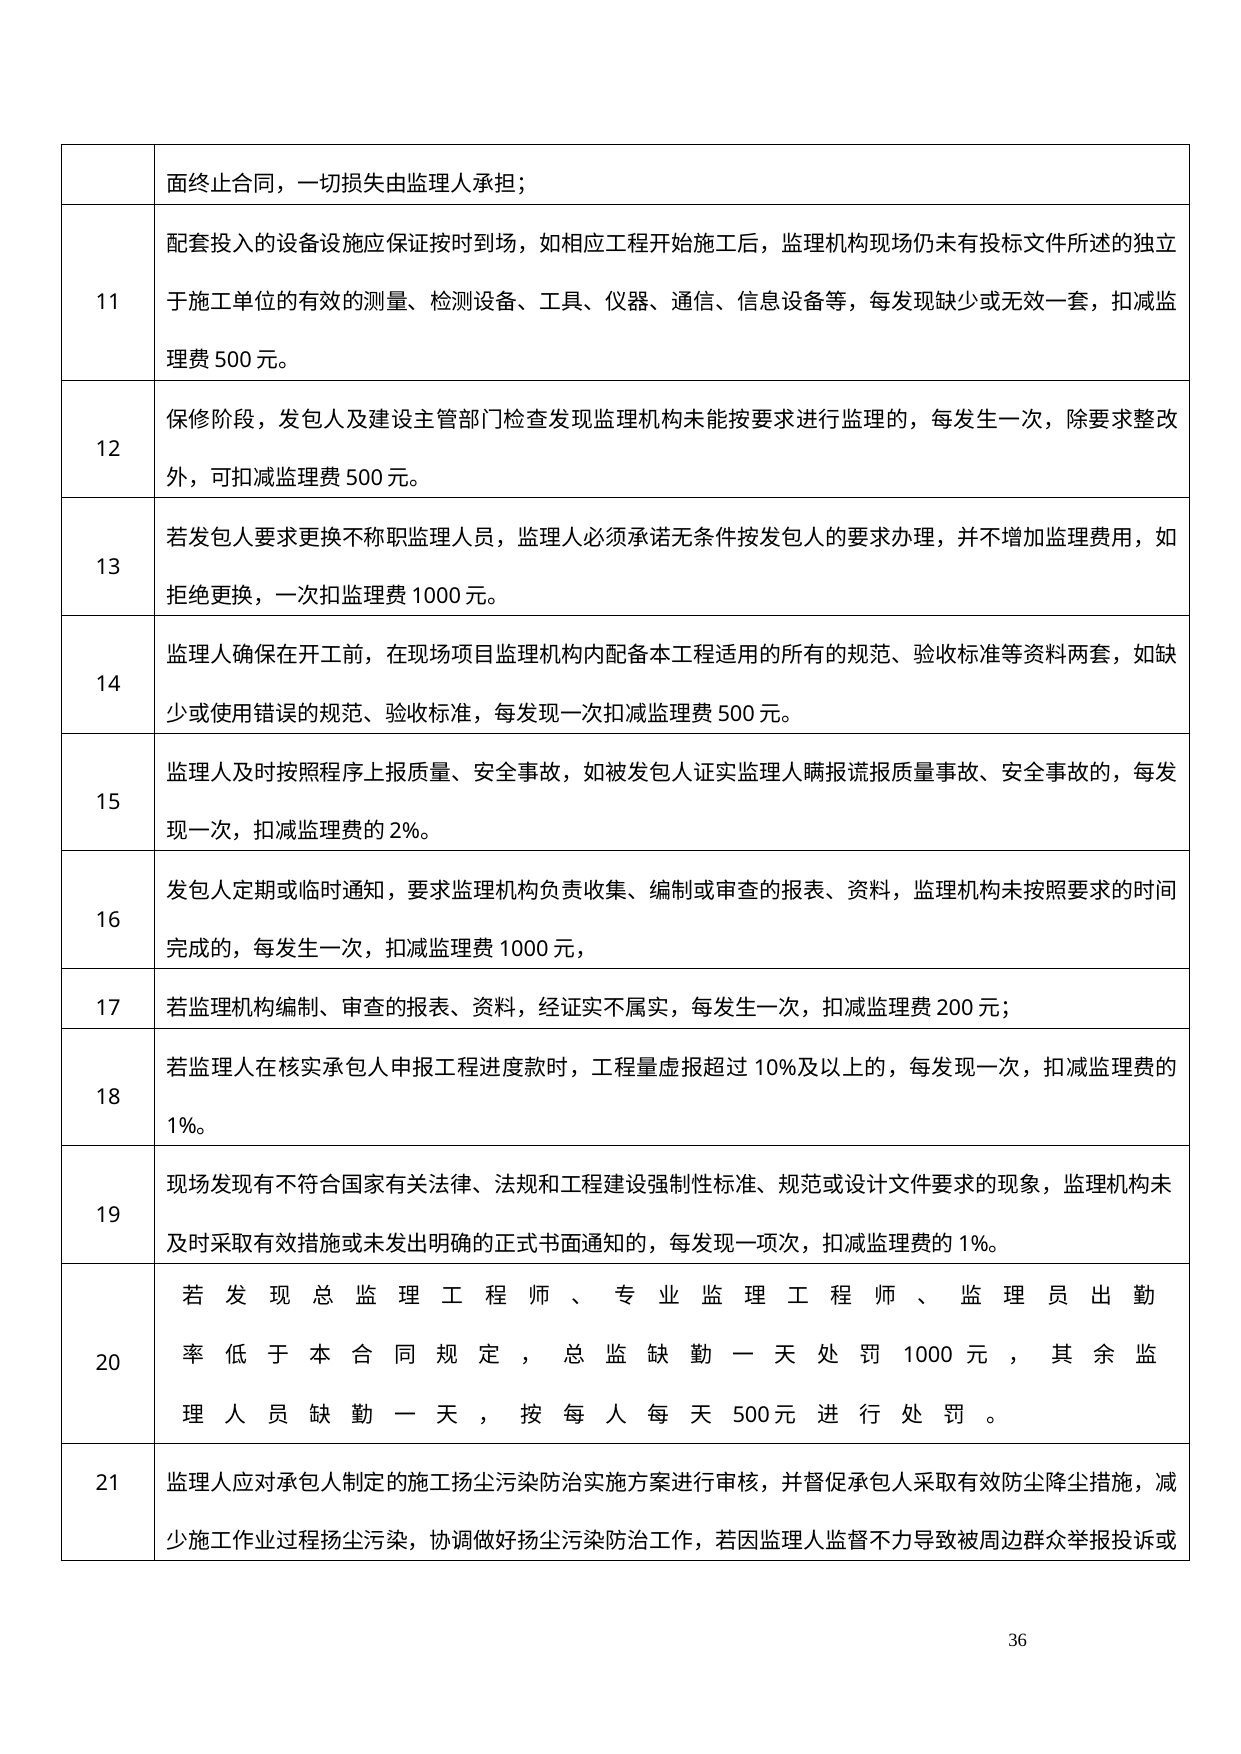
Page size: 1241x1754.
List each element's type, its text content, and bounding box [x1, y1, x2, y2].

table_cell 监理人确保在开工前，在现场项目监理机构内配备本工程适用的所有的规范、验收标准等资料两套，如缺少或使用错误的规范、验收标准，每发现一次扣减监理费500元。 [155, 616, 1189, 733]
table_cell 12 [62, 381, 154, 497]
table_cell 18 [62, 1029, 154, 1145]
table_cell 发包人定期或临时通知，要求监理机构负责收集、编制或审查的报表、资料，监理机构未按照要求的时间完成的，每发生一次，扣减监理费1000元， [155, 851, 1189, 968]
table_cell 监理人及时按照程序上报质量、安全事故，如被发包人证实监理人瞒报谎报质量事故、安全事故的，每发现一次，扣减监理费的2%。 [155, 734, 1189, 850]
table_cell 20 [62, 1264, 154, 1443]
table_cell 11 [62, 205, 154, 379]
table_cell 13 [62, 498, 154, 615]
table_cell 15 [62, 734, 154, 850]
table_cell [155, 145, 1189, 203]
table_cell 若监理人在核实承包人申报工程进度款时，工程量虚报超过10%及以上的，每发现一次，扣减监理费的1%。 [155, 1029, 1189, 1145]
table_cell 21 [62, 1444, 154, 1560]
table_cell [155, 1444, 1189, 1560]
table_cell 若发现总监理工程师、专业监理工程师、监理员出勤率低于本合同规定，总监缺勤一天处罚1000元，其余监理人员缺勤一天，按每人每天500元进行处罚。 [155, 1264, 1189, 1443]
table_cell 配套投入的设备设施应保证按时到场，如相应工程开始施工后，监理机构现场仍未有投标文件所述的独立于施工单位的有效的测量、检测设备、工具、仪器、通信、信息设备等，每发现缺少或无效一套，扣减监理费500元。 [155, 205, 1189, 379]
table_cell 17 [62, 969, 154, 1027]
table_cell 19 [62, 1146, 154, 1263]
table_cell 保修阶段，发包人及建设主管部门检查发现监理机构未能按要求进行监理的，每发生一次，除要求整改外，可扣减监理费500元。 [155, 381, 1189, 497]
table_cell 16 [62, 851, 154, 968]
table_cell 若监理机构编制、审查的报表、资料，经证实不属实，每发生一次，扣减监理费200元； [155, 969, 1189, 1027]
table_cell 14 [62, 616, 154, 733]
table_cell 现场发现有不符合国家有关法律、法规和工程建设强制性标准、规范或设计文件要求的现象，监理机构未及时采取有效措施或未发出明确的正式书面通知的，每发现一项次，扣减监理费的1%。 [155, 1146, 1189, 1263]
table_cell 10 [62, 145, 154, 203]
table_cell 若发包人要求更换不称职监理人员，监理人必须承诺无条件按发包人的要求办理，并不增加监理费用，如拒绝更换，一次扣监理费1000元。 [155, 498, 1189, 615]
